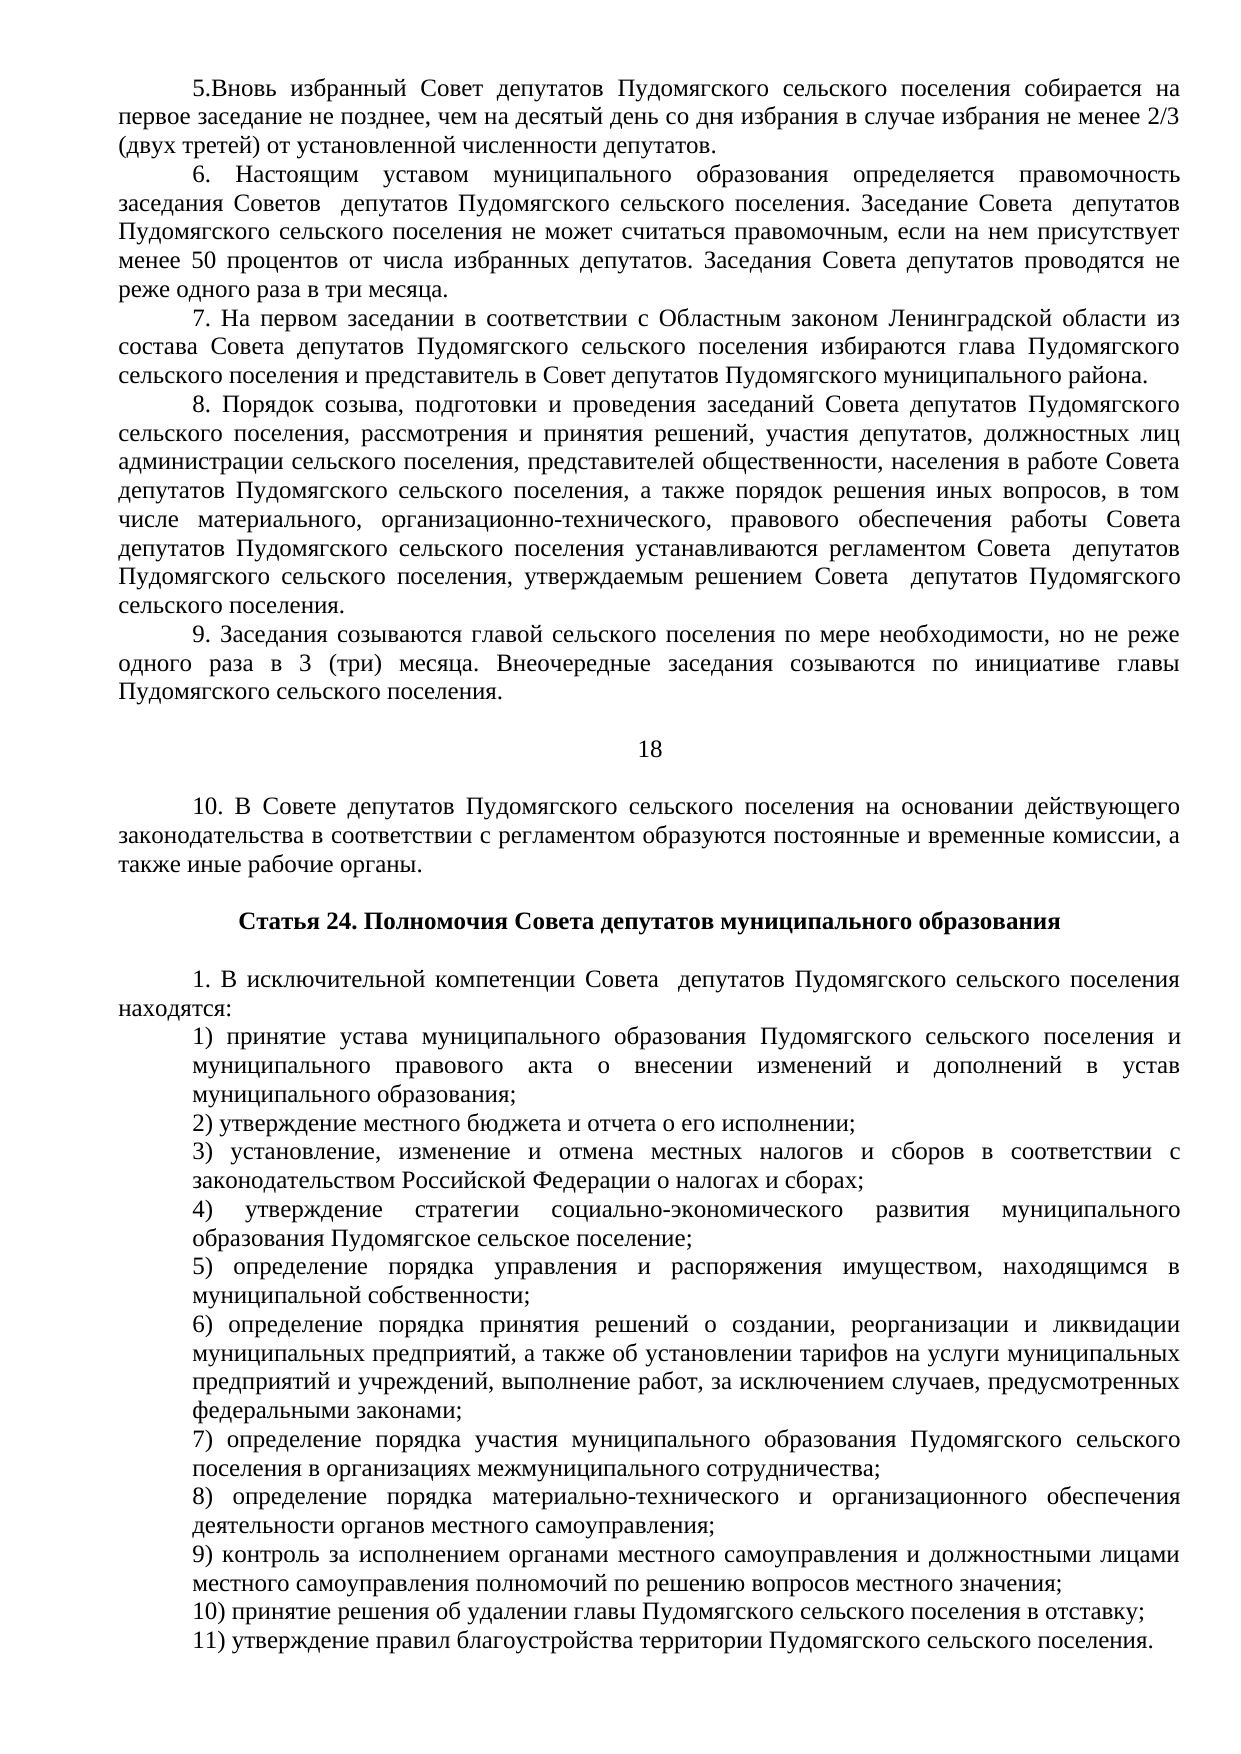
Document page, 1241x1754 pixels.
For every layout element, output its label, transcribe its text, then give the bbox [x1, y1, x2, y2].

list 11) утверждение правил благоустройства территории Пудомягского сельского поселения. [192, 1625, 1181, 1654]
list 10) принятие решения об удалении главы Пудомягского сельского поселения в отставку; [192, 1596, 1181, 1625]
text 8. Порядок созыва, подготовки и проведения заседаний Совета депутатов Пудомягского сельского поселения, рассмотрения и принятия решений, участия депутатов, должностных лиц администрации сельского поселения, представителей общественности, населения в работе Совета депутатов Пудомягского сельского поселения, а также порядок решения иных вопросов, в том числе материального, организационно-технического, правового обеспечения работы Совета депутатов Пудомягского сельского поселения устанавливаются регламентом Совета депутатов Пудомягского сельского поселения, утверждаемым решением Совета депутатов Пудомягского сельского поселения. [118, 389, 1181, 619]
list 7) определение порядка участия муниципального образования Пудомягского сельского поселения в организациях межмуниципального сотрудничества; [192, 1424, 1181, 1481]
list 9) контроль за исполнением органами местного самоуправления и должностными лицами местного самоуправления полномочий по решению вопросов местного значения; [192, 1539, 1181, 1596]
list 3) установление, изменение и отмена местных налогов и сборов в соответствии с законодательством Российской Федерации о налогах и сборах; [192, 1136, 1181, 1194]
text 5.Вновь избранный Совет депутатов Пудомягского сельского поселения собирается на первое заседание не позднее, чем на десятый день со дня избрания в случае избрания не менее 2/3 (двух третей) от установленной численности депутатов. [118, 73, 1181, 159]
list 4) утверждение стратегии социально-экономического развития муниципального образования Пудомягское сельское поселение; [192, 1194, 1181, 1251]
list 8) определение порядка материально-технического и организационного обеспечения деятельности органов местного самоуправления; [192, 1481, 1181, 1539]
text 1. В исключительной компетенции Совета депутатов Пудомягского сельского поселения находятся: [118, 964, 1181, 1021]
list 1) принятие устава муниципального образования Пудомягского сельского поселения и муниципального правового акта о внесении изменений и дополнений в устав муниципального образования; [192, 1021, 1181, 1108]
list 5) определение порядка управления и распоряжения имуществом, находящимся в муниципальной собственности; [192, 1251, 1181, 1309]
text 7. На первом заседании в соответствии с Областным законом Ленинградской области из состава Совета депутатов Пудомягского сельского поселения избираются глава Пудомягского сельского поселения и представитель в Совет депутатов Пудомягского муниципального района. [118, 303, 1181, 389]
text 10. В Совете депутатов Пудомягского сельского поселения на основании действующего законодательства в соответствии с регламентом образуются постоянные и временные комиссии, а также иные рабочие органы. [118, 791, 1181, 878]
subtitle Статья 24. Полномочия Совета депутатов муниципального образования [118, 906, 1181, 935]
text 6. Настоящим уставом муниципального образования определяется правомочность заседания Советов депутатов Пудомягского сельского поселения. Заседание Совета депутатов Пудомягского сельского поселения не может считаться правомочным, если на нем присутствует менее 50 процентов от числа избранных депутатов. Заседания Совета депутатов проводятся не реже одного раза в три месяца. [118, 159, 1181, 303]
text 9. Заседания созываются главой сельского поселения по мере необходимости, но не реже одного раза в 3 (три) месяца. Внеочередные заседания созываются по инициативе главы Пудомягского сельского поселения. [118, 619, 1181, 705]
list 2) утверждение местного бюджета и отчета о его исполнении; [192, 1108, 1181, 1136]
list 6) определение порядка принятия решений о создании, реорганизации и ликвидации муниципальных предприятий, а также об установлении тарифов на услуги муниципальных предприятий и учреждений, выполнение работ, за исключением случаев, предусмотренных федеральными законами; [192, 1309, 1181, 1424]
text 18 [118, 734, 1181, 763]
